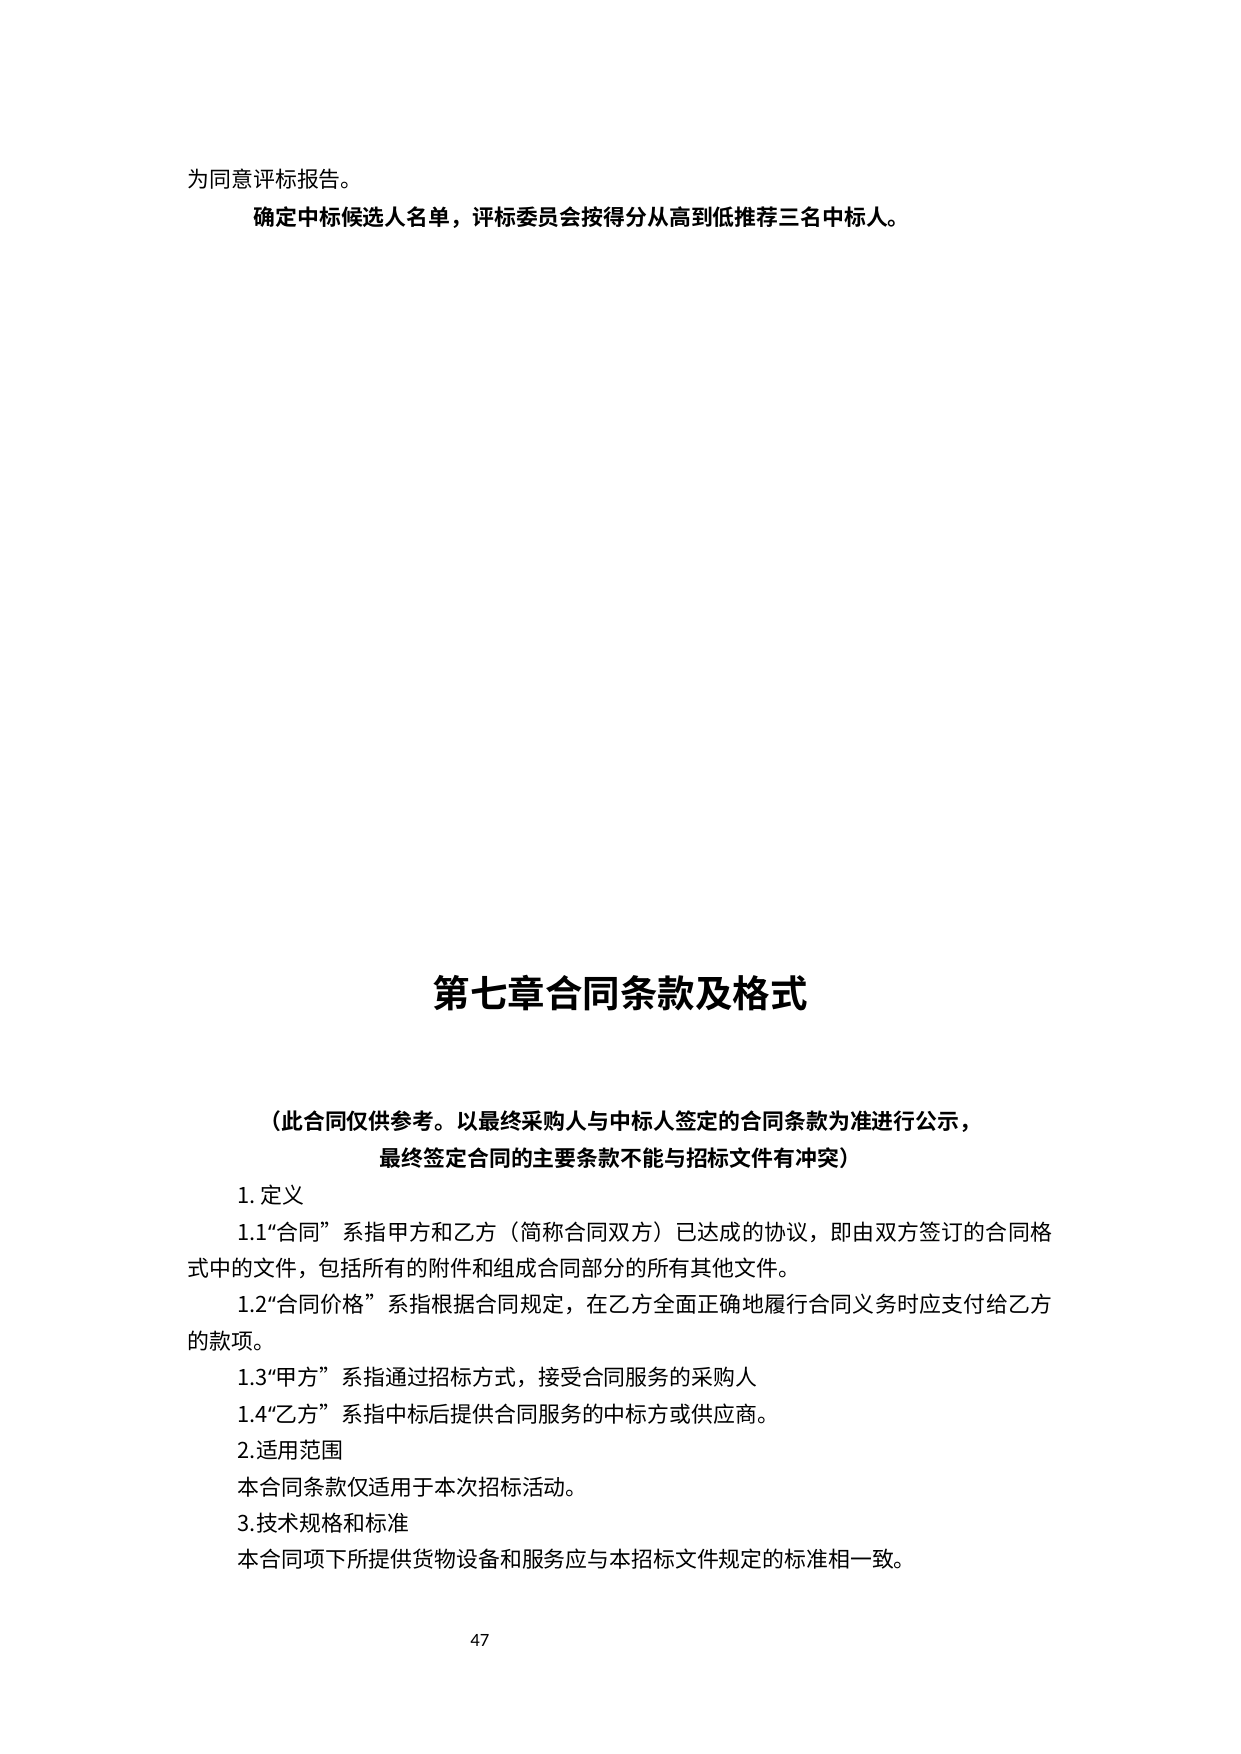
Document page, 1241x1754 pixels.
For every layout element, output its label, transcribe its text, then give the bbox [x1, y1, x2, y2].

text 1.1“合同”系指甲方和乙方（简称合同双方）已达成的协议，即由双方签订的合同格式中的文件，包括所有的附件和组成合同部分的所有其他文件。 [187, 1214, 1053, 1283]
text 本合同条款仅适用于本次招标活动。 [187, 1469, 1053, 1501]
text 3.技术规格和标准 [187, 1506, 1053, 1537]
text 本合同项下所提供货物设备和服务应与本招标文件规定的标准相一致。 [187, 1542, 1053, 1574]
text 第七章合同条款及格式 [187, 958, 1053, 1023]
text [187, 162, 1053, 194]
text 1.4“乙方”系指中标后提供合同服务的中标方或供应商。 [187, 1397, 1053, 1428]
text 1.3“甲方”系指通过招标方式，接受合同服务的采购人 [187, 1360, 1053, 1392]
text 确定中标候选人名单，评标委员会按得分从高到低推荐三名中标人。 [187, 199, 1053, 232]
text 1.2“合同价格”系指根据合同规定，在乙方全面正确地履行合同义务时应支付给乙方的款项。 [187, 1287, 1053, 1356]
text 2.适用范围 [187, 1433, 1053, 1465]
text 最终签定合同的主要条款不能与招标文件有冲突） [187, 1141, 1053, 1173]
text 1. 定义 [187, 1178, 1053, 1210]
text （此合同仅供参考。以最终采购人与中标人签定的合同条款为准进行公示， [187, 1104, 1053, 1136]
